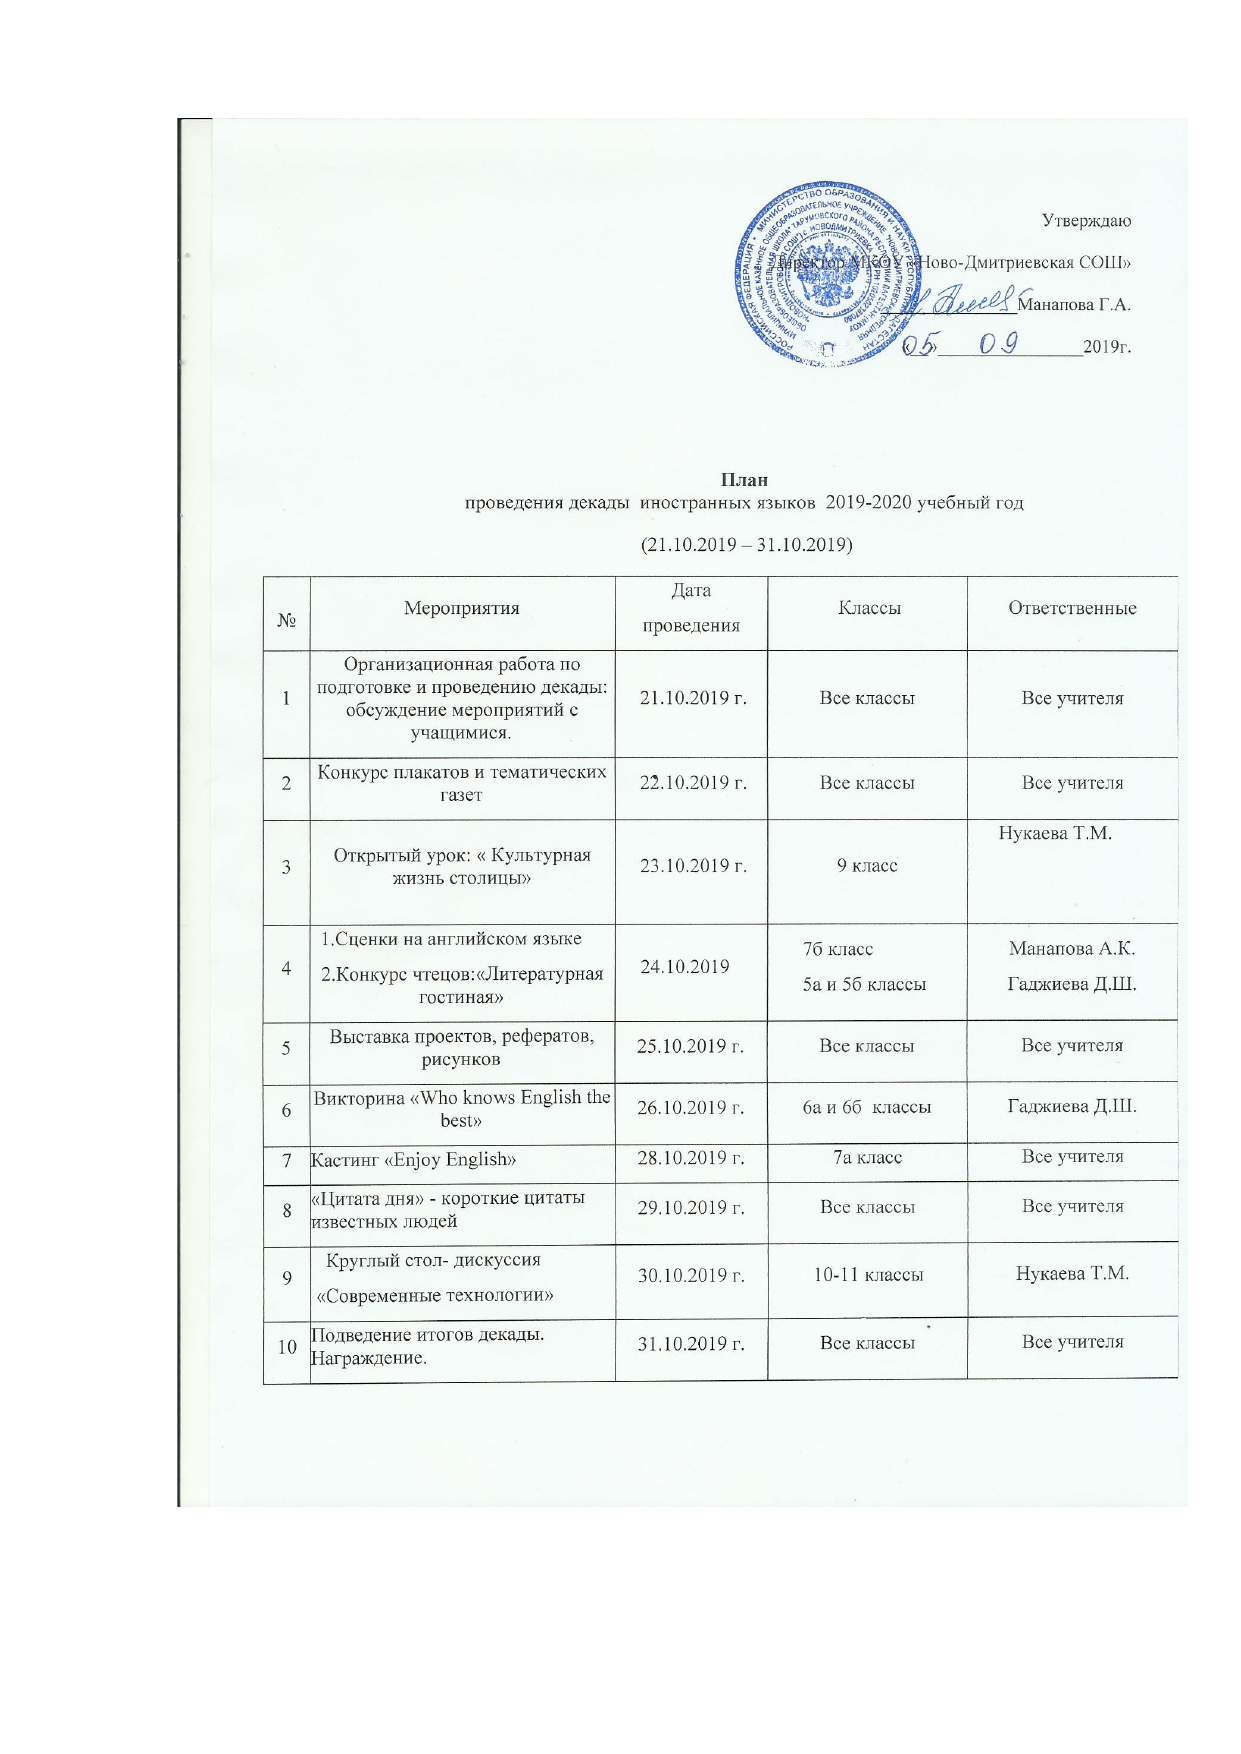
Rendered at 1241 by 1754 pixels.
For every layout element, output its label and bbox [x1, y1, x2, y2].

picture [177, 118, 1188, 1507]
